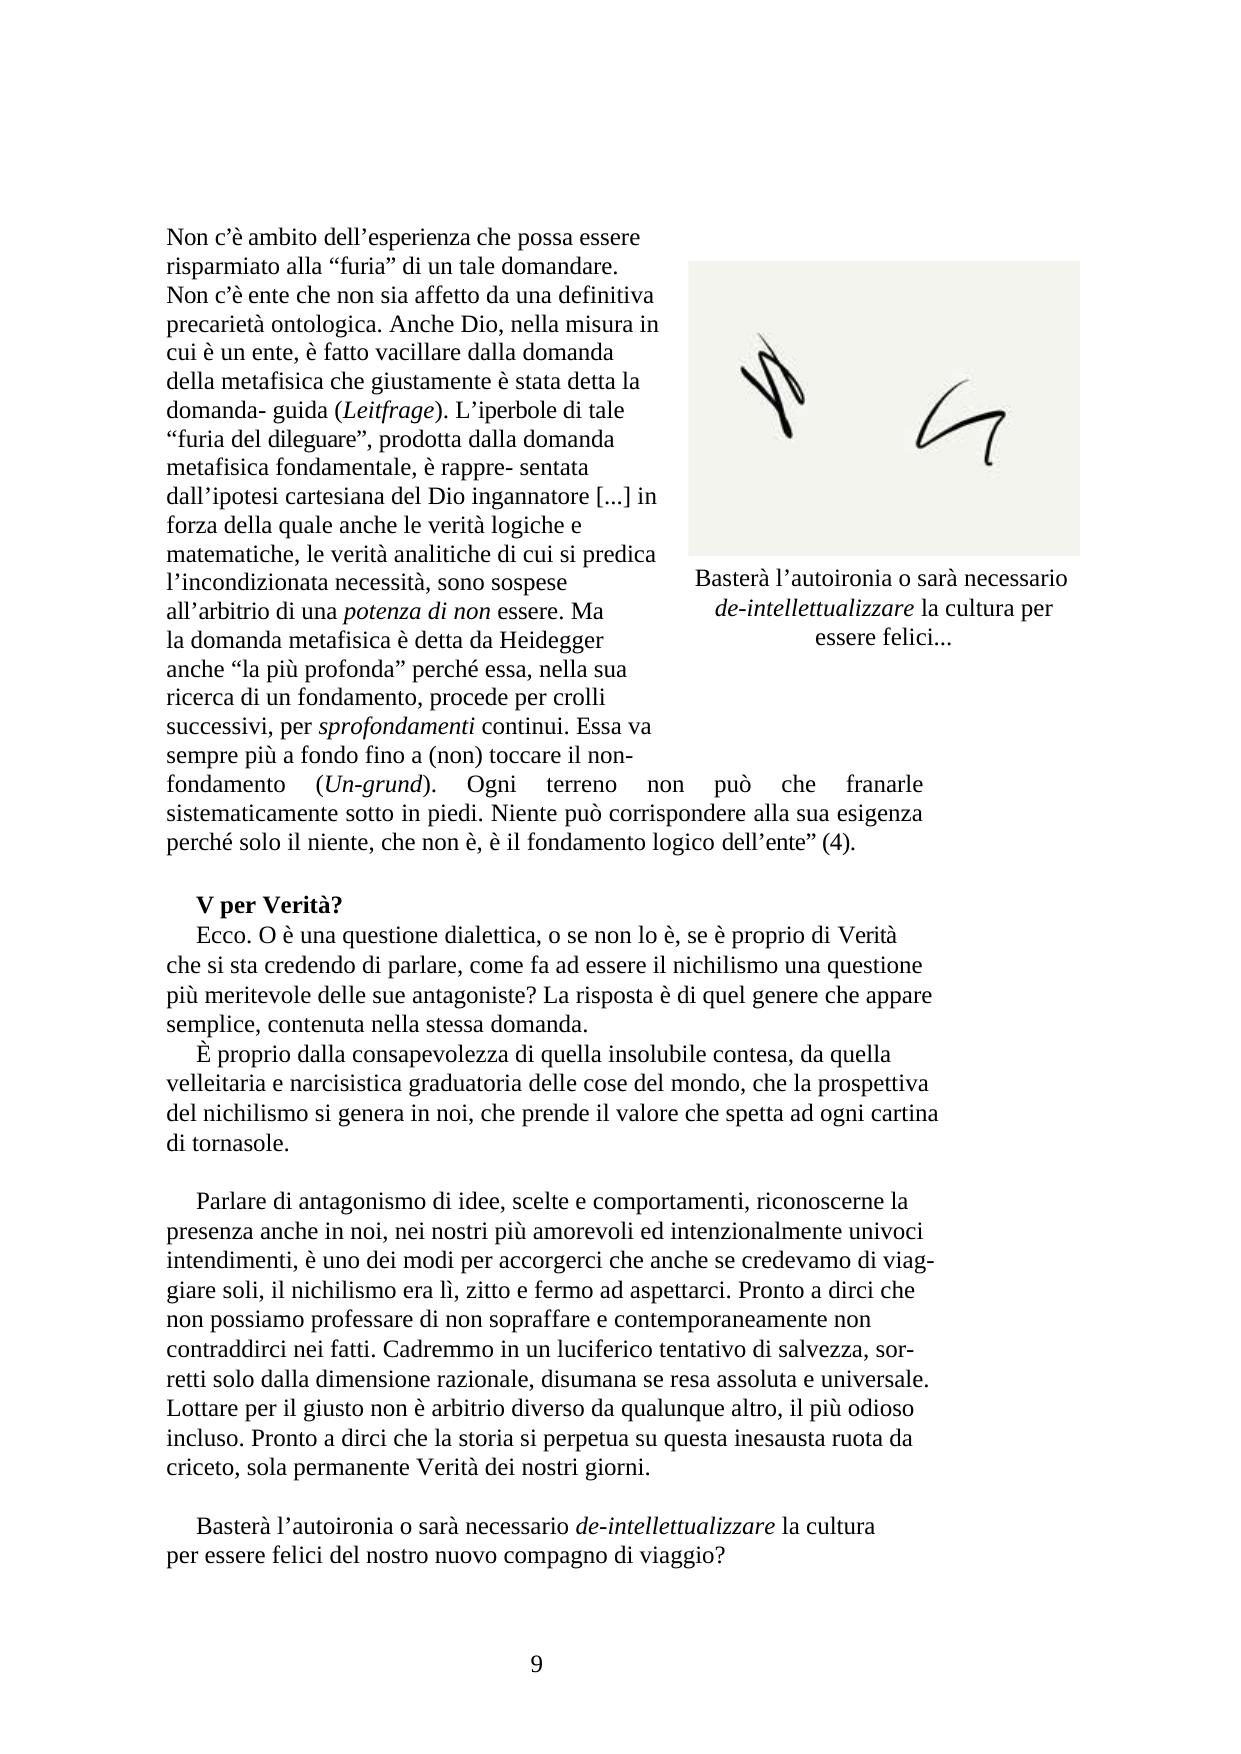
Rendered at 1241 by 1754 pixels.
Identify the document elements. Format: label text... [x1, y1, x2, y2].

text V per Verità? [196, 891, 1092, 919]
text È proprio dalla consapevolezza di quella insolubile contesa, da quella velleitaria e narcisistica graduatoria delle cose del mondo, che la prospettiva del nichilismo si genera in noi, che prende il valore che spetta ad ogni cartina di tornasole. [166, 1039, 941, 1156]
text Ecco. O è una questione dialettica, o se non lo è, se è proprio di Verità che si sta credendo di parlare, come fa ad essere il nichilismo una questione più meritevole delle sue antagoniste? La risposta è di quel genere che appare semplice, contenuta nella stessa domanda. [166, 921, 933, 1038]
text Non c’è ambito dell’esperienza che possa essere risparmiato alla “furia” di un tale domandare. Non c’è ente che non sia affetto da una definitiva precarietà ontologica. Anche Dio, nella misura in cui è un ente, è fatto vacillare dalla domanda della metafisica che giustamente è stata detta la domanda- guida (Leitfrage). L’iperbole di tale “furia del dileguare”, prodotta dalla domanda metafisica fondamentale, è rappre- sentata dall’ipotesi cartesiana del Dio ingannatore [...] in forza della quale anche le verità logiche e matematiche, le verità analitiche di cui si predica l’incondizionata necessità, sono sospese all’arbitrio di una potenza di non essere. Ma [166, 222, 666, 625]
text Parlare di antagonismo di idee, scelte e comportamenti, riconoscerne la presenza anche in noi, nei nostri più amorevoli ed intenzionalmente univoci intendimenti, è uno dei modi per accorgerci che anche se credevamo di viag- giare soli, il nichilismo era lì, zitto e fermo ad aspettarci. Pronto a dirci che non possiamo professare di non sopraffare e contemporaneamente non contraddirci nei fatti. Cadremmo in un luciferico tentativo di salvezza, sor- retti solo dalla dimensione razionale, disumana se resa assoluta e universale. Lottare per il giusto non è arbitrio diverso da qualunque altro, il più odioso incluso. Pronto a dirci che la storia si perpetua su questa inesausta ruota da criceto, sola permanente Verità dei nostri giorni. [166, 1186, 937, 1481]
text la domanda metafisica è detta da Heidegger anche “la più profonda” perché essa, nella sua ricerca di un fondamento, procede per crolli successivi, per sprofondamenti continui. Essa va sempre più a fondo fino a (non) toccare il non- [166, 625, 666, 769]
text Basterà l’autoironia o sarà necessario de-intellettualizzare la cultura per essere felici del nostro nuovo compagno di viaggio? [166, 1511, 905, 1569]
text fondamento (Un-grund). Ogni terreno non può che franarle sistematicamente sotto in piedi. Niente può corrispondere alla sua esigenza perché solo il niente, che non è, è il fondamento logico dell’ente” (4). [166, 769, 923, 856]
text Basterà l’autoironia o sarà necessario de-intellettualizzare la cultura per essere felici... [683, 563, 1079, 651]
picture [688, 261, 1081, 556]
